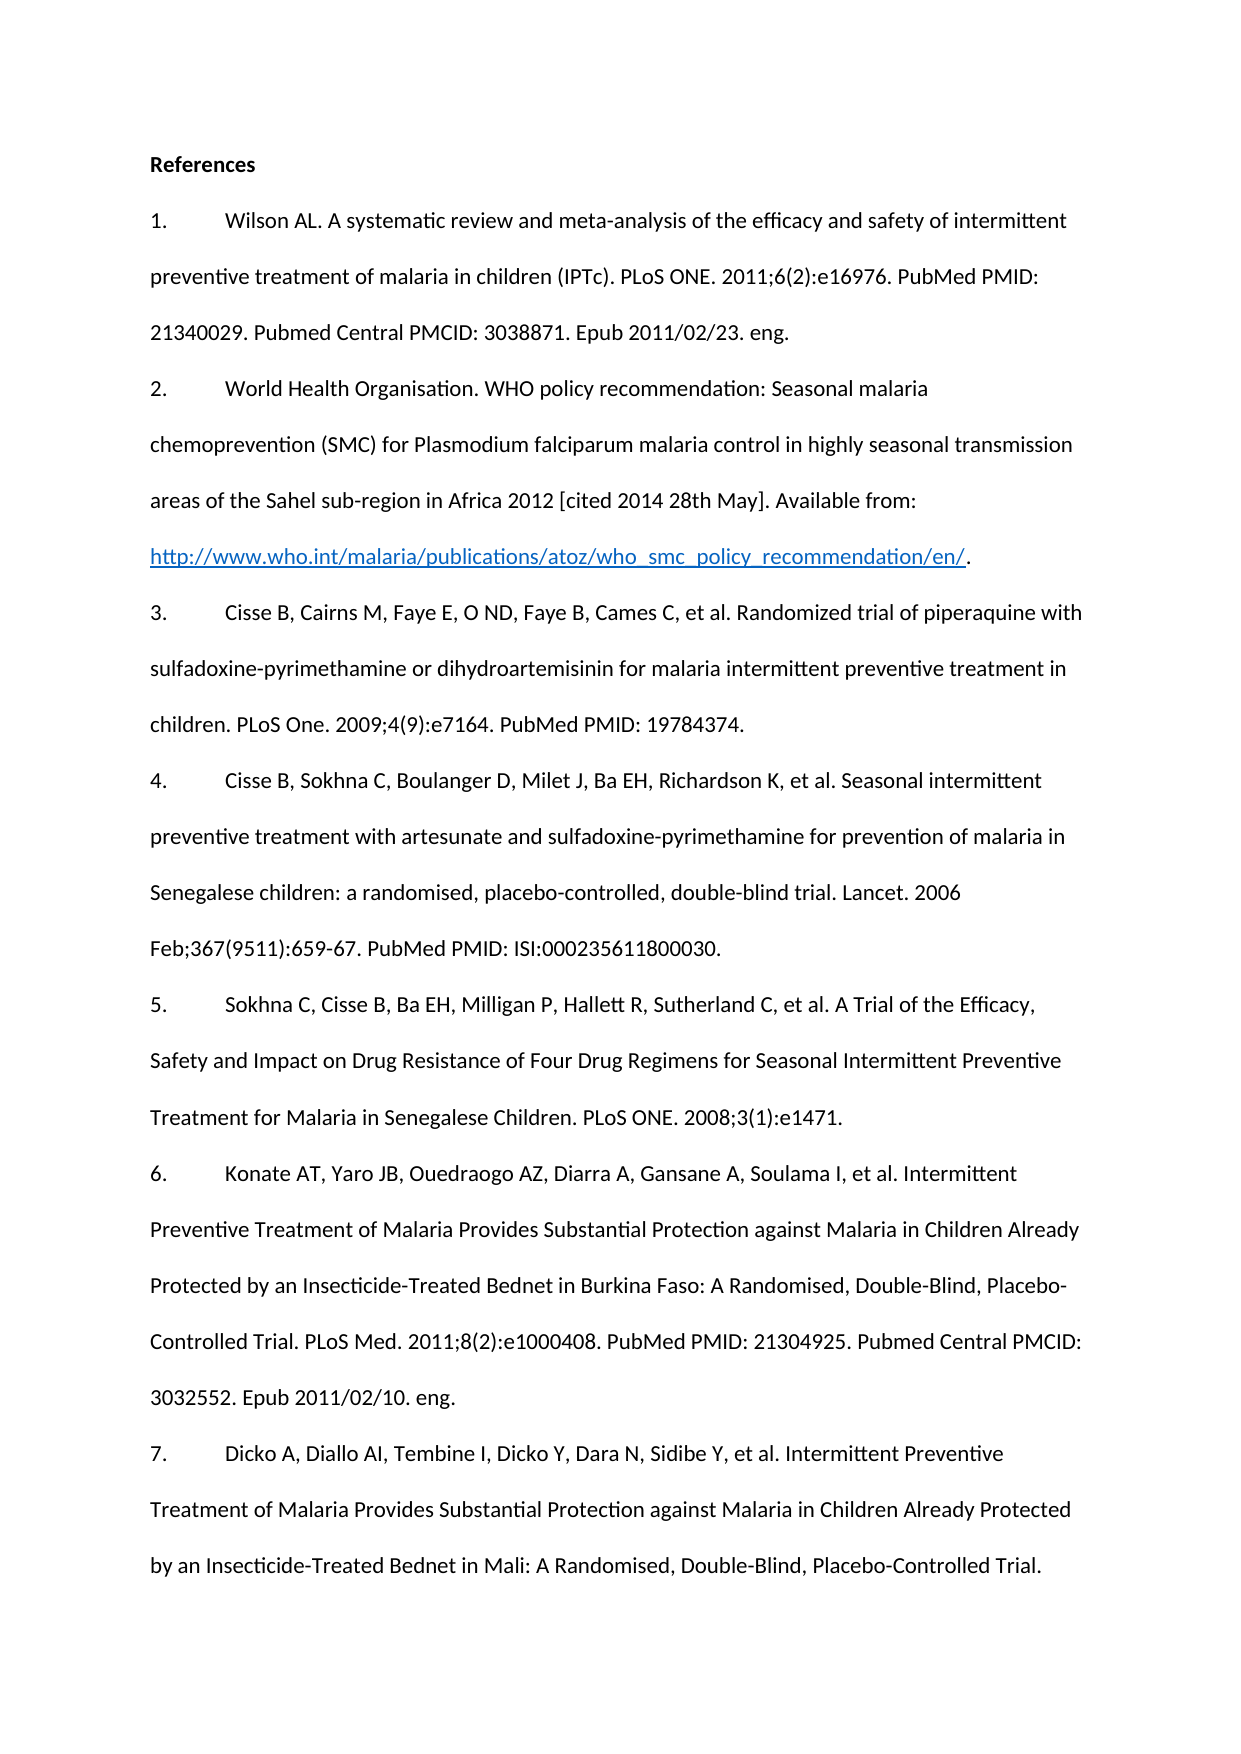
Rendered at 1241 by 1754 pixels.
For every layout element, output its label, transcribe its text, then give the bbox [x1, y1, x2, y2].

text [150, 1439, 1090, 1579]
text 4. Cisse B, Sokhna C, Boulanger D, Milet J, Ba EH, Richardson K, et al. Seasonal intermittent preventive treatment with artesunate and sulfadoxine-pyrimethamine for prevention of malaria in Senegalese children: a randomised, placebo-controlled, double-blind trial. Lancet. 2006 Feb;367(9511):659-67. PubMed PMID: ISI:000235611800030. [150, 766, 1090, 963]
text 6. Konate AT, Yaro JB, Ouedraogo AZ, Diarra A, Gansane A, Soulama I, et al. Intermittent Preventive Treatment of Malaria Provides Substantial Protection against Malaria in Children Already Protected by an Insecticide-Treated Bednet in Burkina Faso: A Randomised, Double-Blind, Placebo-Controlled Trial. PLoS Med. 2011;8(2):e1000408. PubMed PMID: 21304925. Pubmed Central PMCID: 3032552. Epub 2011/02/10. eng. [150, 1159, 1090, 1411]
text 2. World Health Organisation. WHO policy recommendation: Seasonal malaria chemoprevention (SMC) for Plasmodium falciparum malaria control in highly seasonal transmission areas of the Sahel sub-region in Africa 2012 [cited 2014 28th May]. Available from: http://www.who.int/malaria/publications/atoz/who_smc_policy_recommendation/en/. [150, 374, 1090, 570]
text References [150, 150, 1090, 178]
text 3. Cisse B, Cairns M, Faye E, O ND, Faye B, Cames C, et al. Randomized trial of piperaquine with sulfadoxine-pyrimethamine or dihydroartemisinin for malaria intermittent preventive treatment in children. PLoS One. 2009;4(9):e7164. PubMed PMID: 19784374. [150, 598, 1090, 738]
text 1. Wilson AL. A systematic review and meta-analysis of the efficacy and safety of intermittent preventive treatment of malaria in children (IPTc). PLoS ONE. 2011;6(2):e16976. PubMed PMID: 21340029. Pubmed Central PMCID: 3038871. Epub 2011/02/23. eng. [150, 206, 1090, 346]
text 5. Sokhna C, Cisse B, Ba EH, Milligan P, Hallett R, Sutherland C, et al. A Trial of the Efficacy, Safety and Impact on Drug Resistance of Four Drug Regimens for Seasonal Intermittent Preventive Treatment for Malaria in Senegalese Children. PLoS ONE. 2008;3(1):e1471. [150, 991, 1090, 1131]
